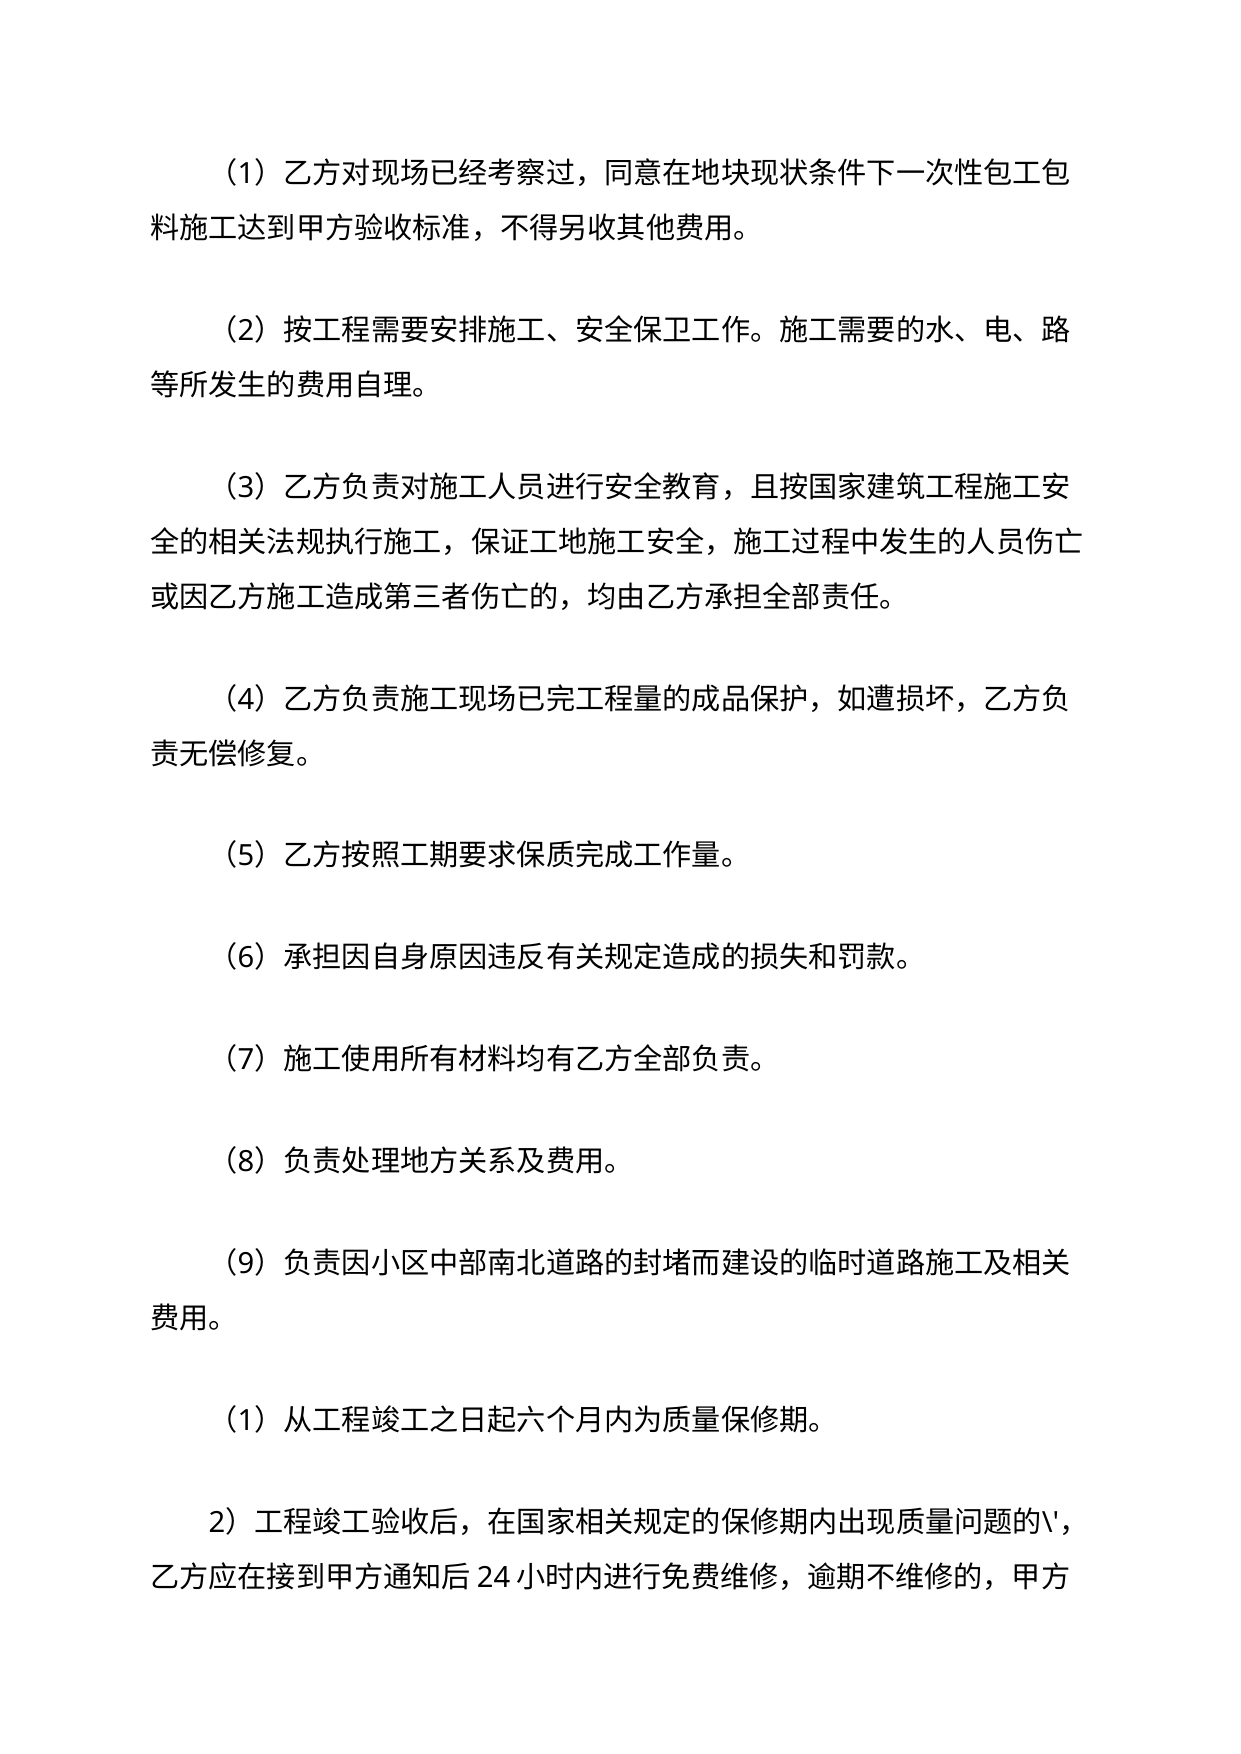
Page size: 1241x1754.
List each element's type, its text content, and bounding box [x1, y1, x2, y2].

text （2）按工程需要安排施工、安全保卫工作。施工需要的水、电、路等所发生的费用自理。 [150, 307, 1090, 404]
text （7）施工使用所有材料均有乙方全部负责。 [150, 1036, 1090, 1078]
text （6）承担因自身原因违反有关规定造成的损失和罚款。 [150, 934, 1090, 976]
text （1）乙方对现场已经考察过，同意在地块现状条件下一次性包工包料施工达到甲方验收标准，不得另收其他费用。 [150, 150, 1090, 247]
text （9）负责因小区中部南北道路的封堵而建设的临时道路施工及相关费用。 [150, 1240, 1090, 1337]
text （5）乙方按照工期要求保质完成工作量。 [150, 832, 1090, 874]
text （4）乙方负责施工现场已完工程量的成品保护，如遭损坏，乙方负责无偿修复。 [150, 675, 1090, 772]
text （1）从工程竣工之日起六个月内为质量保修期。 [150, 1397, 1090, 1439]
text （3）乙方负责对施工人员进行安全教育，且按国家建筑工程施工安全的相关法规执行施工，保证工地施工安全，施工过程中发生的人员伤亡或因乙方施工造成第三者伤亡的，均由乙方承担全部责任。 [150, 463, 1090, 616]
text （8）负责处理地方关系及费用。 [150, 1138, 1090, 1180]
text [150, 1499, 1090, 1596]
